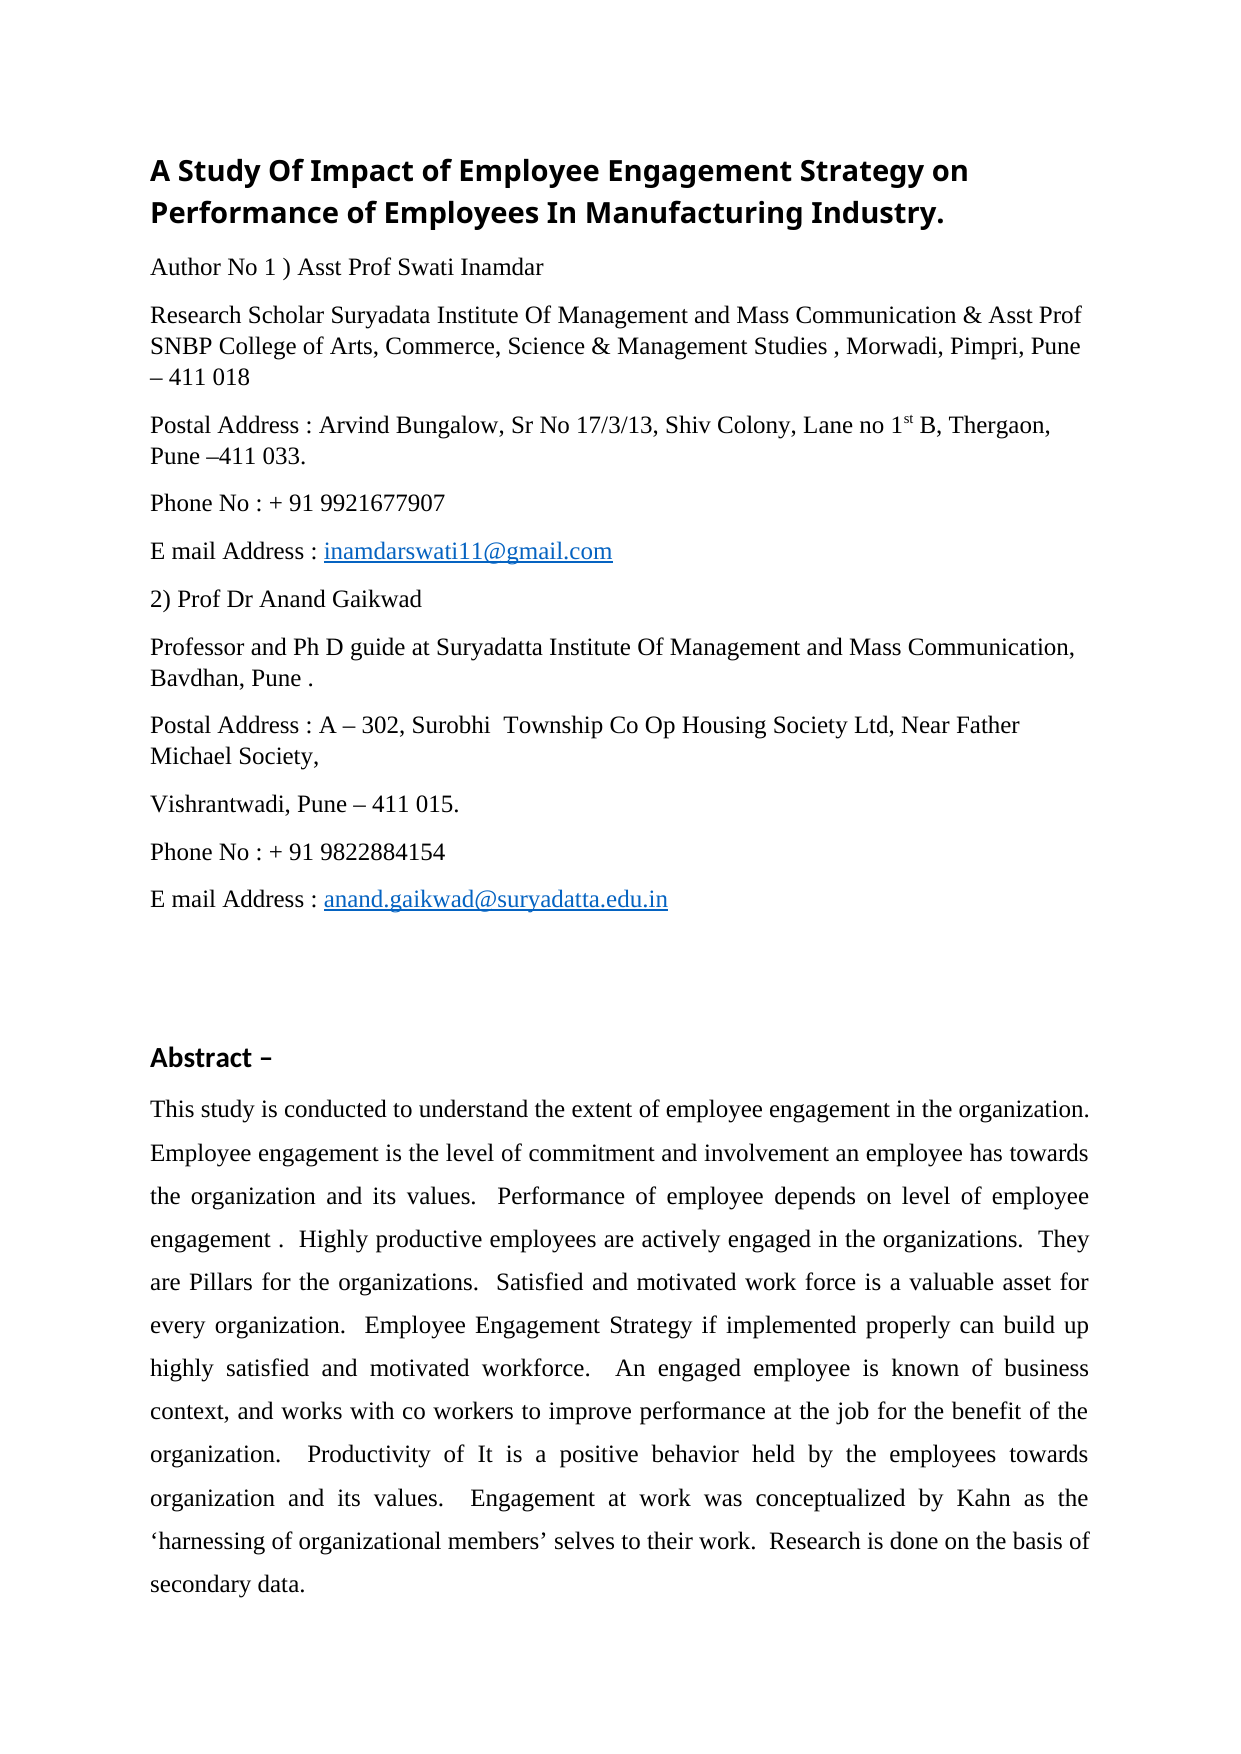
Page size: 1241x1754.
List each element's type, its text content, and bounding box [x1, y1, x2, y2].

text A Study Of Impact of Employee Engagement Strategy on Performance of Employees In Manufacturing Industry. [150, 150, 1090, 232]
text This study is conducted to understand the extent of employee engagement in the organization. Employee engagement is the level of commitment and involvement an employee has towards the organization and its values. Performance of employee depends on level of employee engagement . Highly productive employees are actively engaged in the organizations. They are Pillars for the organizations. Satisfied and motivated work force is a valuable asset for every organization. Employee Engagement Strategy if implemented properly can build up highly satisfied and motivated workforce. An engaged employee is known of business context, and works with co workers to improve performance at the job for the benefit of the organization. Productivity of It is a positive behavior held by the employees towards organization and its values. Engagement at work was conceptualized by Kahn as the ‘harnessing of organizational members’ selves to their work. Research is done on the basis of secondary data. [150, 1094, 1090, 1598]
text E mail Address : inamdarswati11@gmail.com [150, 536, 1090, 565]
text 2) Prof Dr Anand Gaikwad [150, 584, 1090, 613]
text Phone No : + 91 9921677907 [150, 488, 1090, 517]
text Phone No : + 91 9822884154 [150, 837, 1090, 866]
text Postal Address : A – 302, Surobhi Township Co Op Housing Society Ltd, Near Father Michael Society, [150, 710, 1090, 770]
text Professor and Ph D guide at Suryadatta Institute Of Management and Mass Communication, Bavdhan, Pune . [150, 632, 1090, 691]
text Author No 1 ) Asst Prof Swati Inamdar [150, 252, 1090, 281]
text Postal Address : Arvind Bungalow, Sr No 17/3/13, Shiv Colony, Lane no 1st B, Thergaon, Pune –411 033. [150, 410, 1090, 469]
text Abstract – [150, 1039, 1090, 1075]
text Vishrantwadi, Pune – 411 015. [150, 789, 1090, 818]
text E mail Address : anand.gaikwad@suryadatta.edu.in [150, 884, 1090, 913]
text Research Scholar Suryadata Institute Of Management and Mass Communication & Asst Prof SNBP College of Arts, Commerce, Science & Management Studies , Morwadi, Pimpri, Pune – 411 018 [150, 300, 1090, 391]
